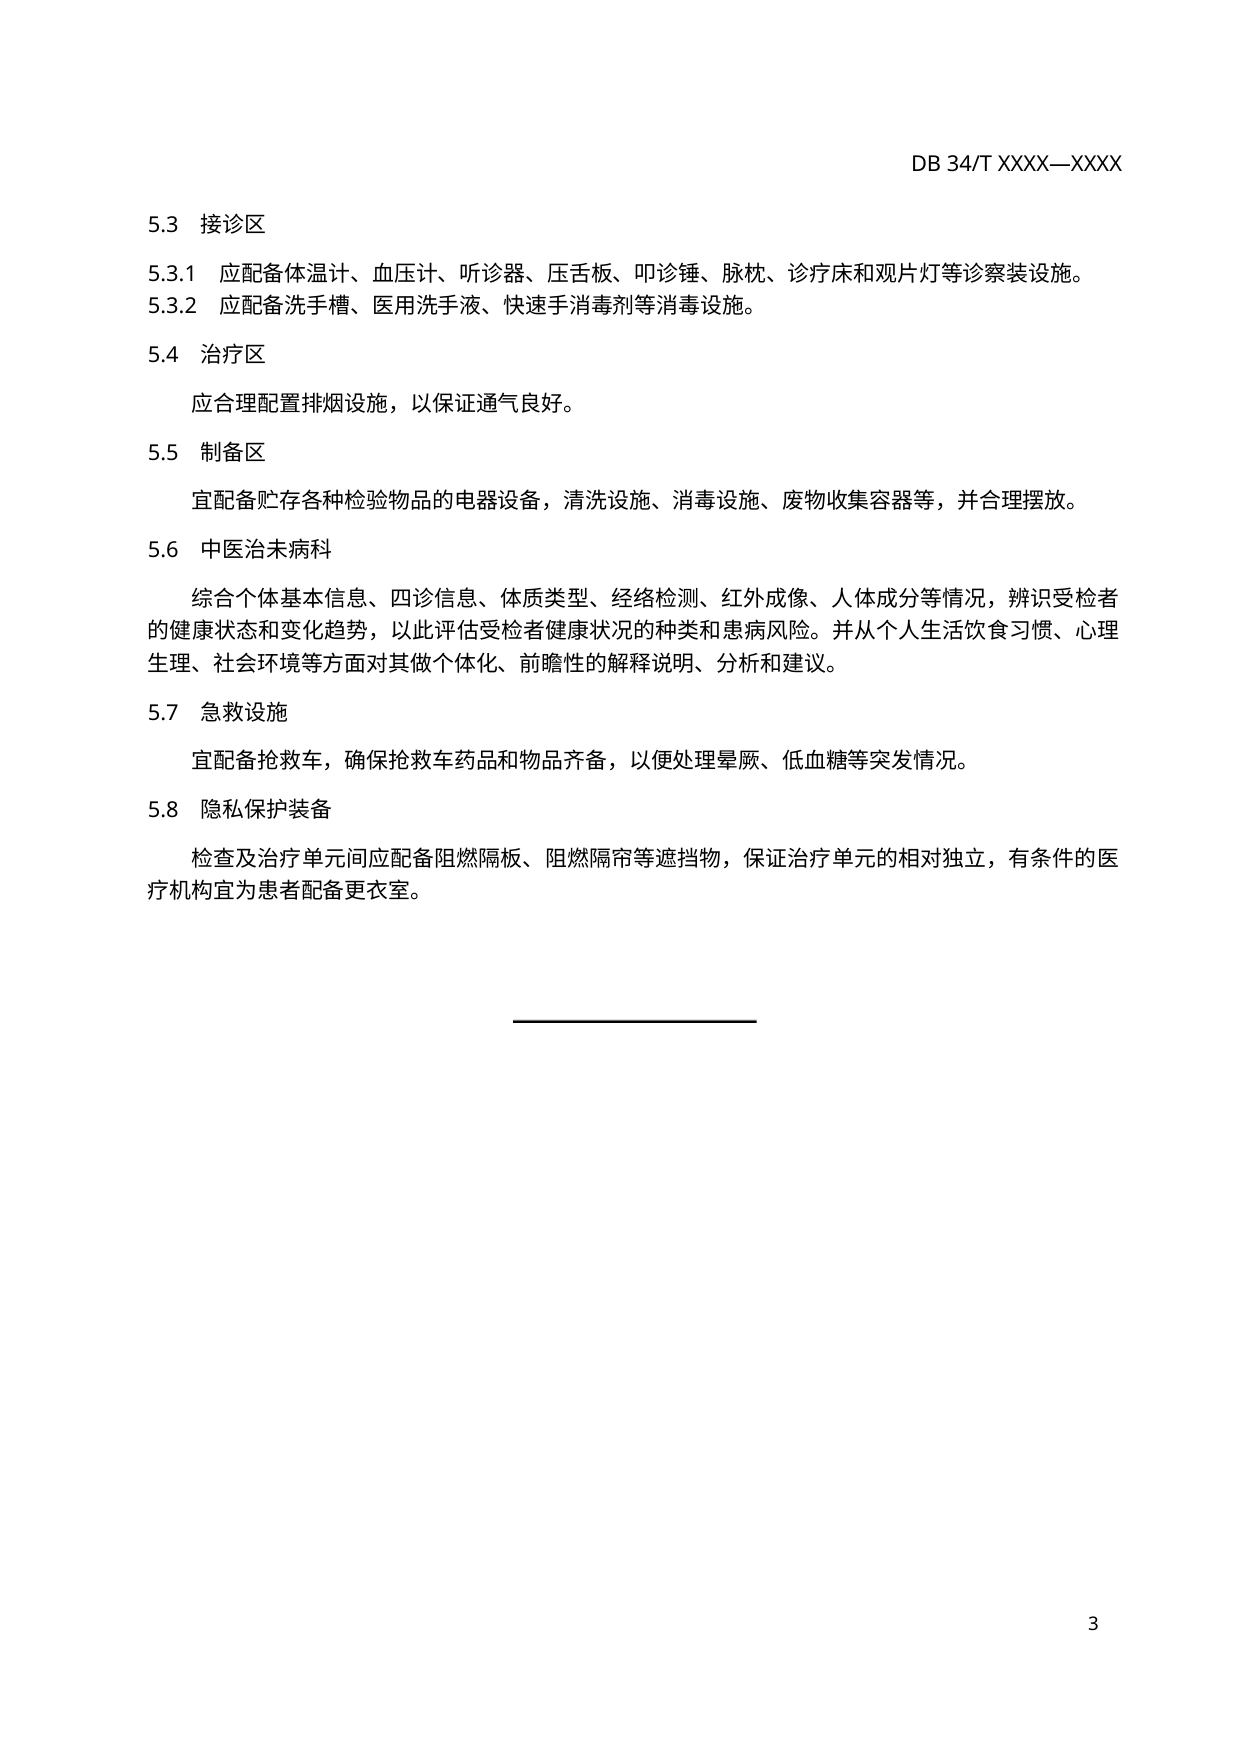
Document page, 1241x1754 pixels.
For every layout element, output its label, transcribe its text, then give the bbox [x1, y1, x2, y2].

text 中医治未病科 [148, 532, 1122, 564]
text 检查及治疗单元间应配备阻燃隔板、阻燃隔帘等遮挡物，保证治疗单元的相对独立，有条件的医疗机构宜为患者配备更衣室。 [148, 841, 1122, 906]
text 急救设施 [148, 694, 1122, 727]
text 应配备体温计、血压计、听诊器、压舌板、叩诊锤、脉枕、诊疗床和观片灯等诊察装设施。 [148, 256, 1122, 288]
text 综合个体基本信息、四诊信息、体质类型、经络检测、红外成像、人体成分等情况，辨识受检者的健康状态和变化趋势，以此评估受检者健康状况的种类和患病风险。并从个人生活饮食习惯、心理生理、社会环境等方面对其做个体化、前瞻性的解释说明、分析和建议。 [148, 581, 1122, 678]
picture [513, 970, 757, 1023]
text 治疗区 [148, 337, 1122, 369]
text 应合理配置排烟设施，以保证通气良好。 [148, 386, 1122, 418]
text 制备区 [148, 434, 1122, 467]
text 隐私保护装备 [148, 792, 1122, 824]
text 宜配备贮存各种检验物品的电器设备，清洗设施、消毒设施、废物收集容器等，并合理摆放。 [148, 483, 1122, 516]
text 接诊区 [148, 207, 1122, 239]
text 宜配备抢救车，确保抢救车药品和物品齐备，以便处理晕厥、低血糖等突发情况。 [148, 743, 1122, 776]
text 应配备洗手槽、医用洗手液、快速手消毒剂等消毒设施。 [148, 288, 1122, 321]
